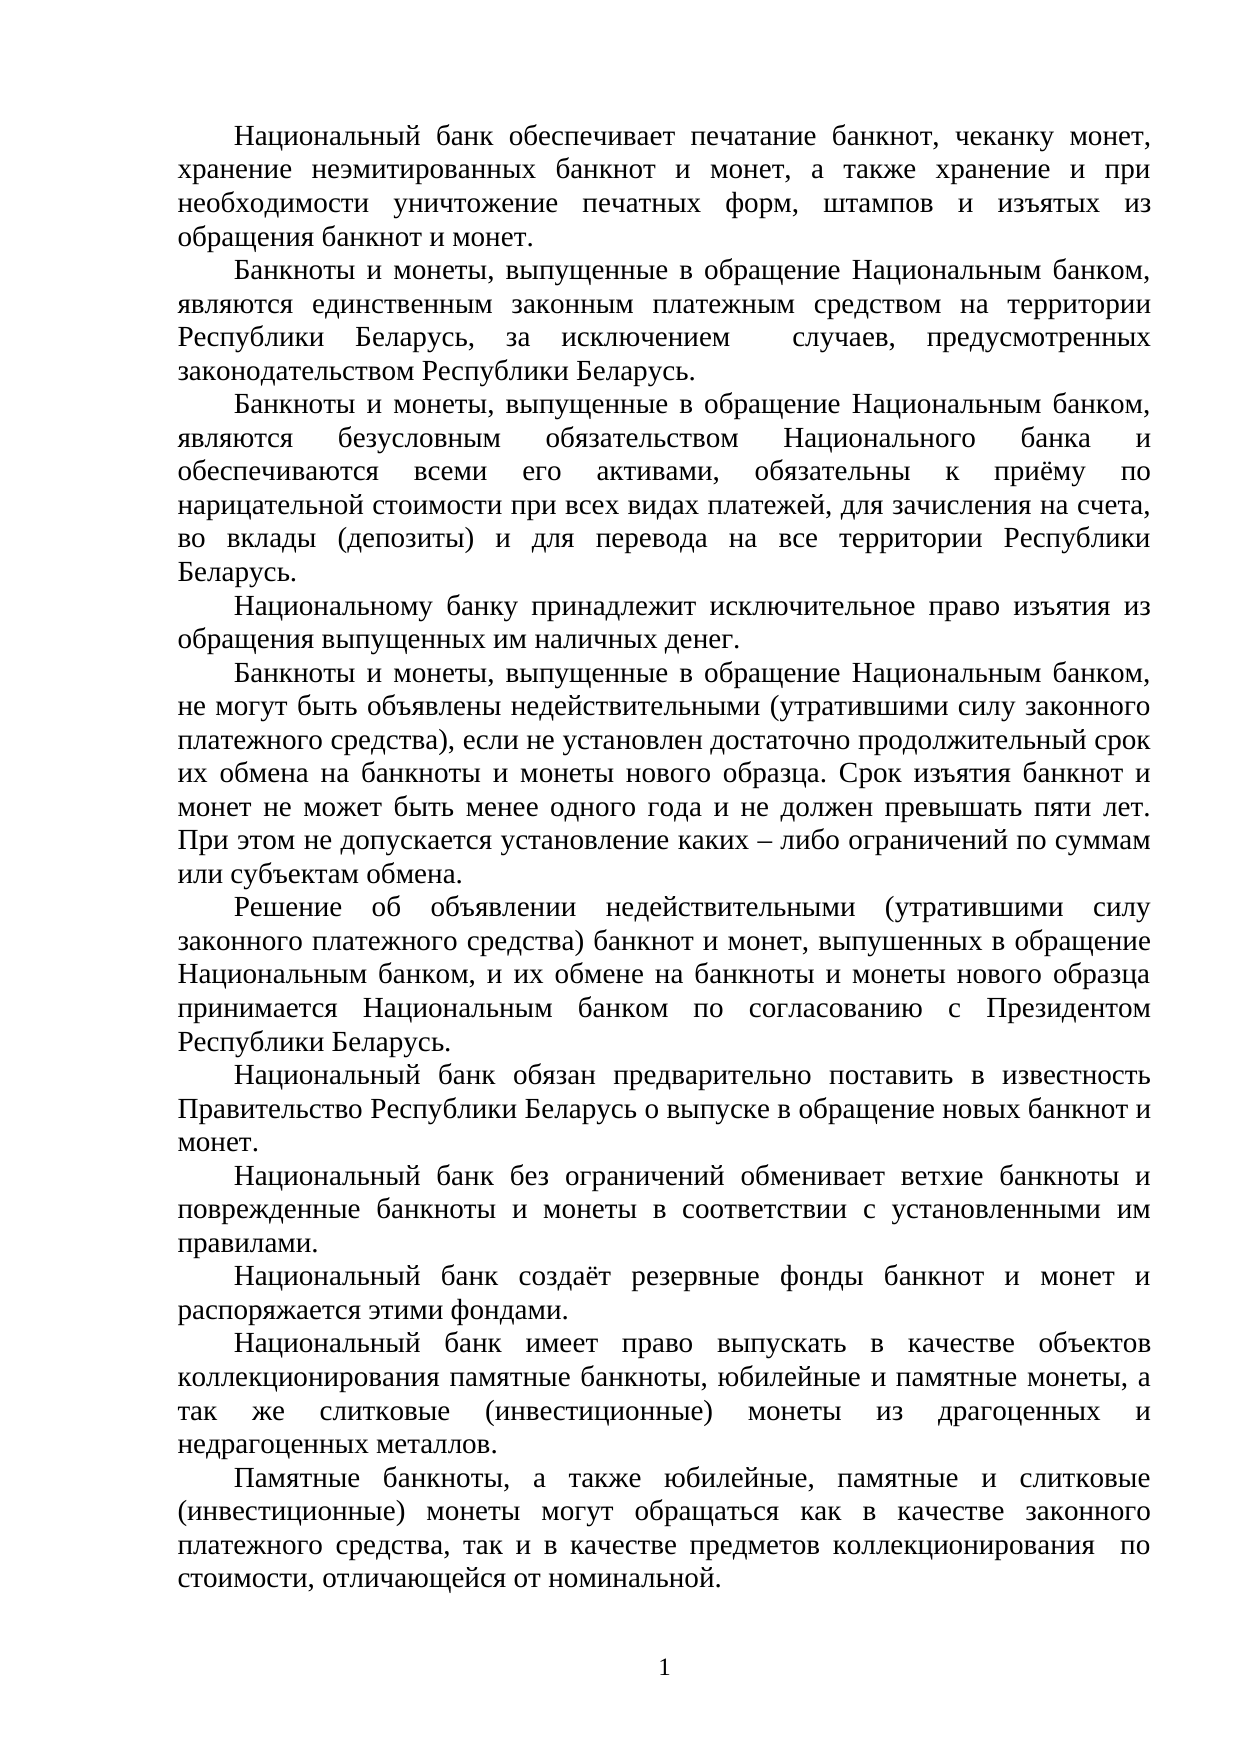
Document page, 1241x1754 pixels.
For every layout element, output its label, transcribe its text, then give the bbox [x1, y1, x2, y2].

text Национальный банк имеет право выпускать в качестве объектов коллекционирования памятные банкноты, юбилейные и памятные монеты, а так же слитковые (инвестиционные) монеты из драгоценных и недрагоценных металлов. [177, 1326, 1152, 1460]
text Национальному банку принадлежит исключительное право изъятия из обращения выпущенных им наличных денег. [177, 588, 1152, 655]
text Национальный банк создаёт резервные фонды банкнот и монет и распоряжается этими фондами. [177, 1258, 1152, 1326]
text Банкноты и монеты, выпущенные в обращение Национальным банком, являются единственным законным платежным средством на территории Республики Беларусь, за исключением случаев, предусмотренных законодательством Республики Беларусь. [177, 252, 1152, 386]
text Банкноты и монеты, выпущенные в обращение Национальным банком, не могут быть объявлены недействительными (утратившими силу законного платежного средства), если не установлен достаточно продолжительный срок их обмена на банкноты и монеты нового образца. Срок изъятия банкнот и монет не может быть менее одного года и не должен превышать пяти лет. При этом не допускается установление каких – либо ограничений по суммам или субъектам обмена. [177, 655, 1152, 889]
text Национальный банк без ограничений обменивает ветхие банкноты и поврежденные банкноты и монеты в соответствии с установленными им правилами. [177, 1158, 1152, 1258]
text Решение об объявлении недействительными (утратившими силу законного платежного средства) банкнот и монет, выпушенных в обращение Национальным банком, и их обмене на банкноты и монеты нового образца принимается Национальным банком по согласованию с Президентом Республики Беларусь. [177, 889, 1152, 1057]
text Банкноты и монеты, выпущенные в обращение Национальным банком, являются безусловным обязательством Национального банка и обеспечиваются всеми его активами, обязательны к приёму по нарицательной стоимости при всех видах платежей, для зачисления на счета, во вклады (депозиты) и для перевода на все территории Республики Беларусь. [177, 386, 1152, 588]
text Национальный банк обязан предварительно поставить в известность Правительство Республики Беларусь о выпуске в обращение новых банкнот и монет. [177, 1057, 1152, 1158]
text Национальный банк обеспечивает печатание банкнот, чеканку монет, хранение неэмитированных банкнот и монет, а также хранение и при необходимости уничтожение печатных форм, штампов и изъятых из обращения банкнот и монет. [177, 118, 1152, 252]
text Памятные банкноты, а также юбилейные, памятные и слитковые (инвестиционные) монеты могут обращаться как в качестве законного платежного средства, так и в качестве предметов коллекционирования по стоимости, отличающейся от номинальной. [177, 1460, 1152, 1594]
